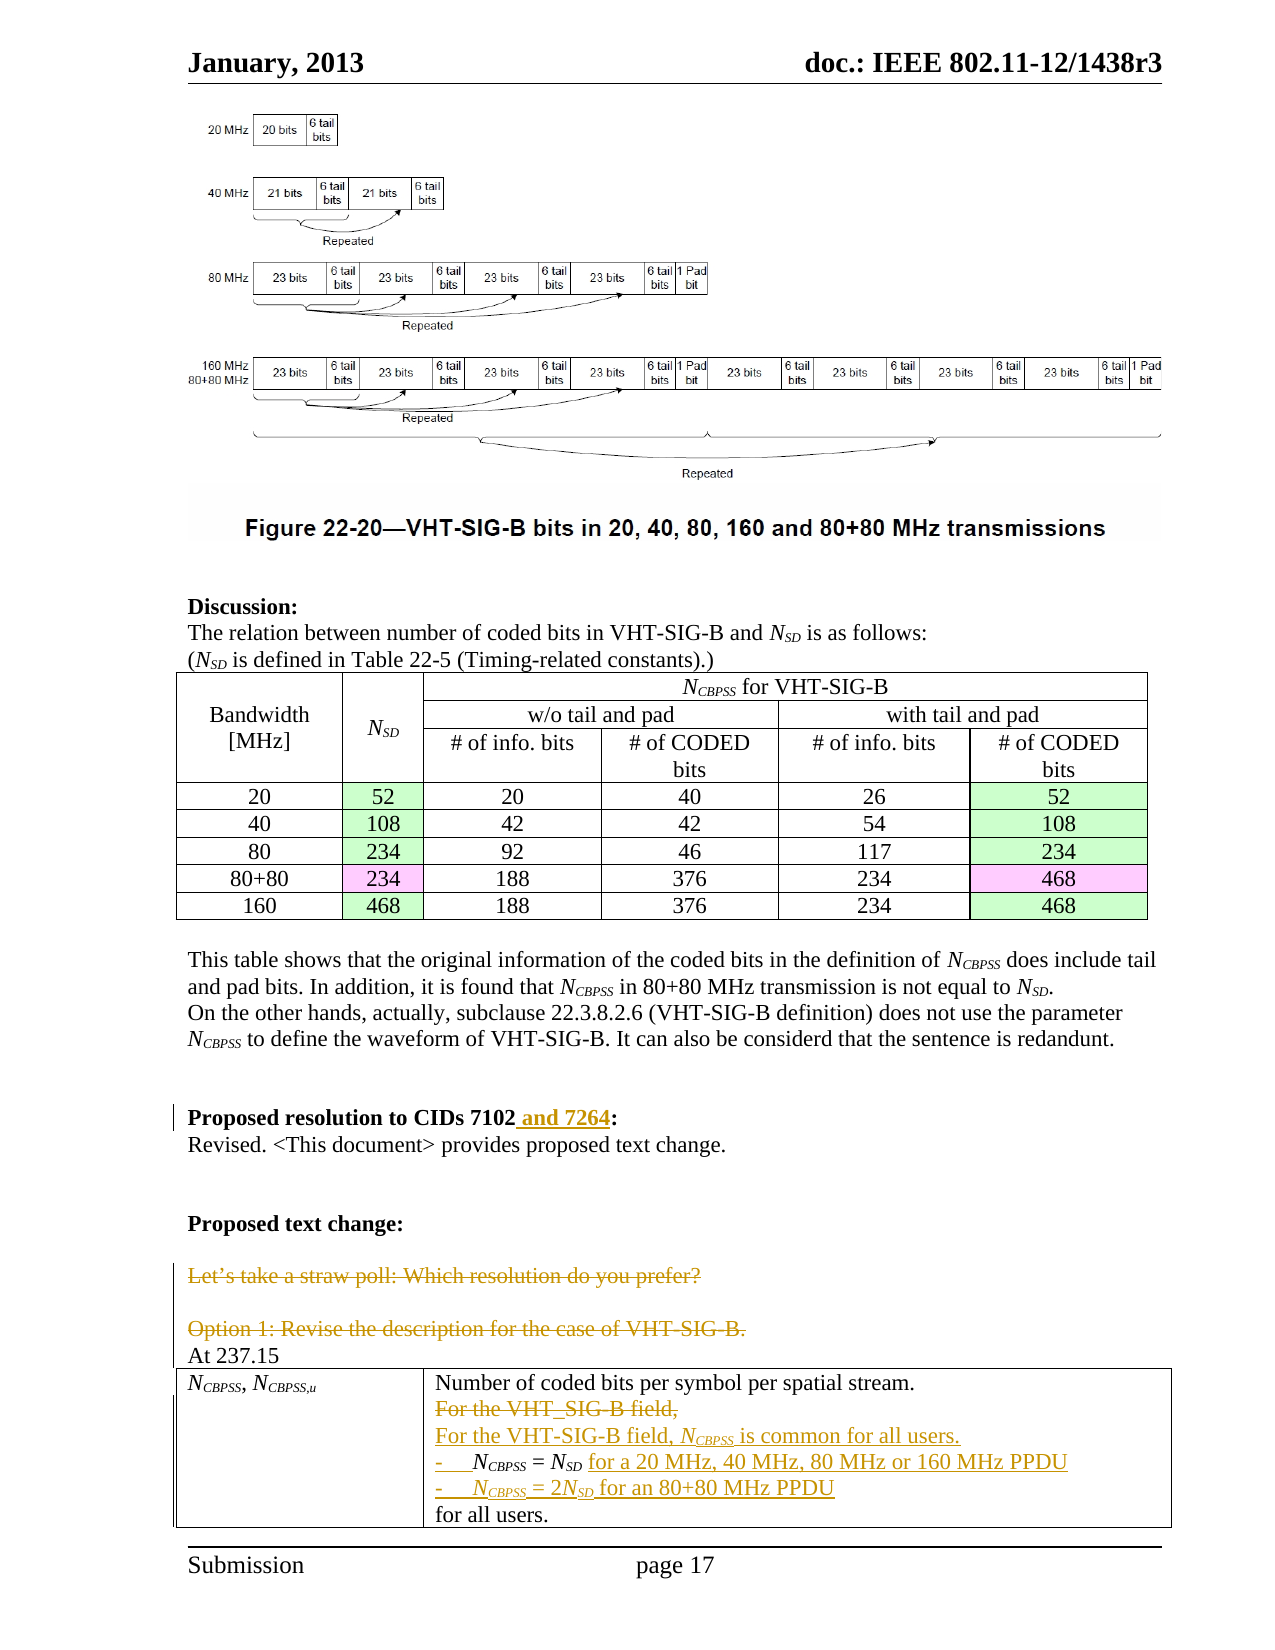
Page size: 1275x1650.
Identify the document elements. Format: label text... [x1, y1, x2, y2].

table_cell # of CODED bits [602, 729, 778, 782]
table_cell 52 [343, 783, 423, 809]
table_cell 92 [424, 838, 601, 864]
text At 237.15 [187, 1342, 1162, 1368]
table_cell # of info. bits [779, 729, 969, 782]
table_cell 26 [779, 783, 969, 809]
table_cell 234 [343, 865, 423, 892]
text This table shows that the original information of the coded bits in the definition of NCBPSS does include tail and pad bits. In addition, it is found that NCBPSS in 80+80 MHz transmission is not equal to NSD. [187, 946, 1162, 999]
table_cell # of info. bits [424, 729, 601, 782]
table_header NSD [343, 673, 423, 782]
table_cell 234 [779, 865, 969, 892]
table_cell 234 [971, 838, 1147, 864]
table_header NCBPSS for VHT-SIG-B [424, 673, 1147, 699]
text The relation between number of coded bits in VHT-SIG-B and NSD is as follows: [187, 619, 1162, 646]
table_cell 54 [779, 810, 969, 837]
table_cell 80+80 [177, 865, 342, 892]
table_cell 80 [177, 838, 342, 864]
table_cell 20 [424, 783, 601, 809]
table_cell 376 [602, 865, 778, 892]
text Discussion: [187, 593, 1162, 619]
text (NSD is defined in Table 22-5 (Timing-related constants).) [187, 646, 1162, 672]
table_cell 468 [971, 865, 1147, 892]
table_header NCBPSS, NCBPSS,u [177, 1369, 423, 1527]
table_cell 376 [602, 893, 778, 919]
table_cell 42 [424, 810, 601, 837]
table_cell 108 [971, 810, 1147, 837]
table_cell 117 [779, 838, 969, 864]
table_cell 160 [177, 893, 342, 919]
table_header Bandwidth [MHz] [177, 673, 342, 782]
table_cell 52 [971, 783, 1147, 809]
picture [187, 112, 1162, 541]
table_cell 46 [602, 838, 778, 864]
text On the other hands, actually, subclause 22.3.8.2.6 (VHT-SIG-B definition) does not use the parameter NCBPSS to define the waveform of VHT-SIG-B. It can also be considerd that the sentence is redandunt. [187, 999, 1162, 1052]
table_cell 40 [602, 783, 778, 809]
table_cell 188 [424, 865, 601, 892]
text Revised. <This document> provides proposed text change. [187, 1131, 1162, 1157]
text Proposed text change: [187, 1210, 1162, 1236]
text Proposed resolution to CIDs 7102: [187, 1104, 1162, 1131]
table_cell 234 [779, 893, 969, 919]
table_cell 468 [971, 893, 1147, 919]
table_cell 108 [343, 810, 423, 837]
table_cell 42 [602, 810, 778, 837]
table_cell 234 [343, 838, 423, 864]
table_cell w/o tail and pad [424, 701, 778, 728]
table_cell with tail and pad [779, 701, 1147, 728]
table_cell 20 [177, 783, 342, 809]
table_cell 40 [177, 810, 342, 837]
table_cell 468 [343, 893, 423, 919]
table_cell # of CODED bits [971, 729, 1147, 782]
table_cell 188 [424, 893, 601, 919]
